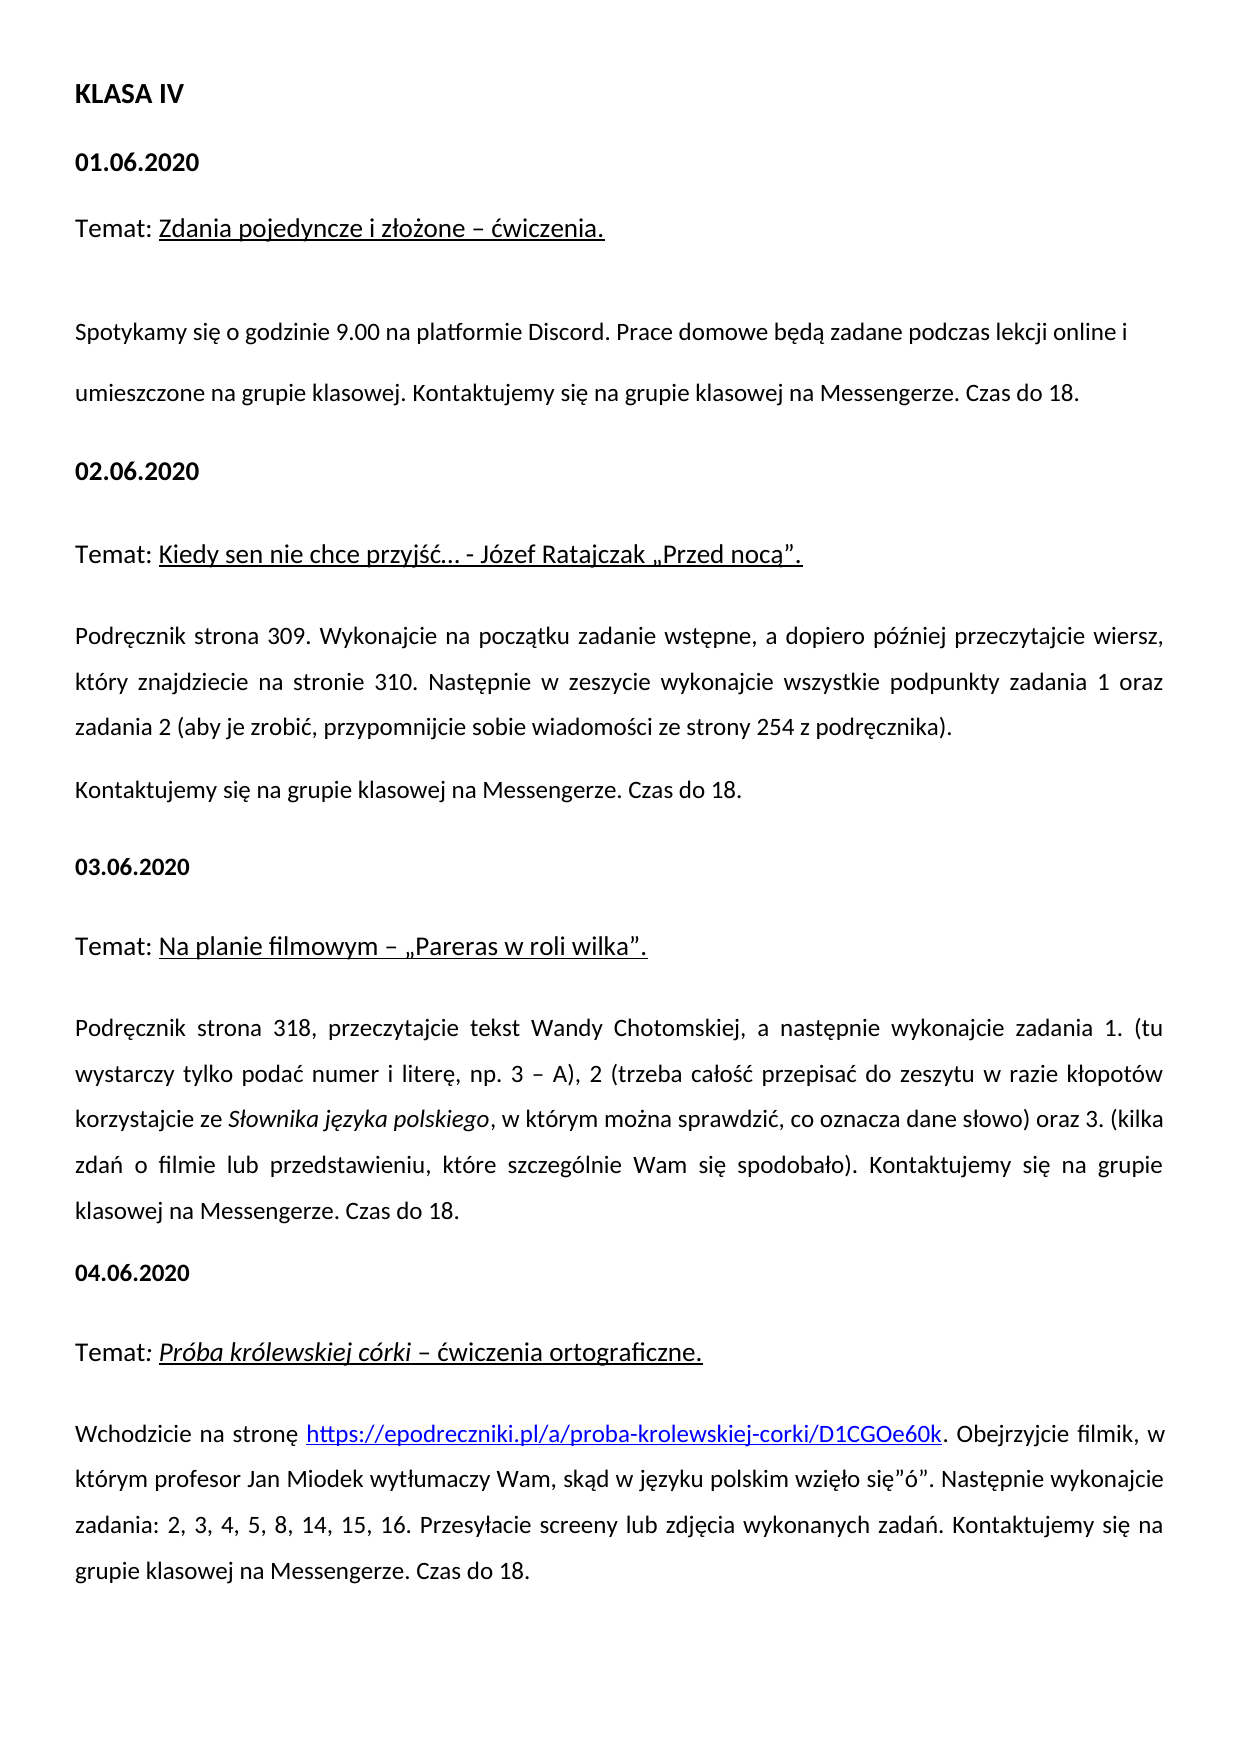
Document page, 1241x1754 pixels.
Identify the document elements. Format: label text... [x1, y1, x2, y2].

text Temat: Zdania pojedyncze i złożone – ćwiczenia. [75, 211, 1165, 244]
text Spotykamy się o godzinie 9.00 na platformie Discord. Prace domowe będą zadane podczas lekcji online i umieszczone na grupie klasowej. Kontaktujemy się na grupie klasowej na Messengerze. Czas do 18. [75, 316, 1165, 407]
text 03.06.2020 [75, 852, 1165, 882]
text Temat: Kiedy sen nie chce przyjść… - Józef Ratajczak „Przed nocą”. [75, 537, 1165, 570]
text 04.06.2020 [75, 1257, 1165, 1288]
text Temat: Próba królewskiej córki – ćwiczenia ortograficzne. [75, 1335, 1165, 1368]
text 01.06.2020 [75, 145, 1165, 178]
text Kontaktujemy się na grupie klasowej na Messengerze. Czas do 18. [75, 774, 1165, 804]
text Podręcznik strona 318, przeczytajcie tekst Wandy Chotomskiej, a następnie wykonajcie zadania 1. (tu wystarczy tylko podać numer i literę, np. 3 – A), 2 (trzeba całość przepisać do zeszytu w razie kłopotów korzystajcie ze Słownika języka polskiego, w którym można sprawdzić, co oznacza dane słowo) oraz 3. (kilka zdań o filmie lub przedstawieniu, które szczególnie Wam się spodobało). Kontaktujemy się na grupie klasowej na Messengerze. Czas do 18. [75, 1012, 1165, 1225]
text Wchodzicie na stronę https://epodreczniki.pl/a/proba-krolewskiej-corki/D1CGOe60k. Obejrzyjcie filmik, w którym profesor Jan Miodek wytłumaczy Wam, skąd w języku polskim wzięło się”ó”. Następnie wykonajcie zadania: 2, 3, 4, 5, 8, 14, 15, 16. Przesyłacie screeny lub zdjęcia wykonanych zadań. Kontaktujemy się na grupie klasowej na Messengerze. Czas do 18. [75, 1418, 1165, 1585]
text KLASA IV [75, 75, 1165, 111]
text 02.06.2020 [75, 454, 1165, 488]
text Podręcznik strona 309. Wykonajcie na początku zadanie wstępne, a dopiero później przeczytajcie wiersz, który znajdziecie na stronie 310. Następnie w zeszycie wykonajcie wszystkie podpunkty zadania 1 oraz zadania 2 (aby je zrobić, przypomnijcie sobie wiadomości ze strony 254 z podręcznika). [75, 620, 1165, 742]
text Temat: Na planie filmowym – „Pareras w roli wilka”. [75, 929, 1165, 962]
